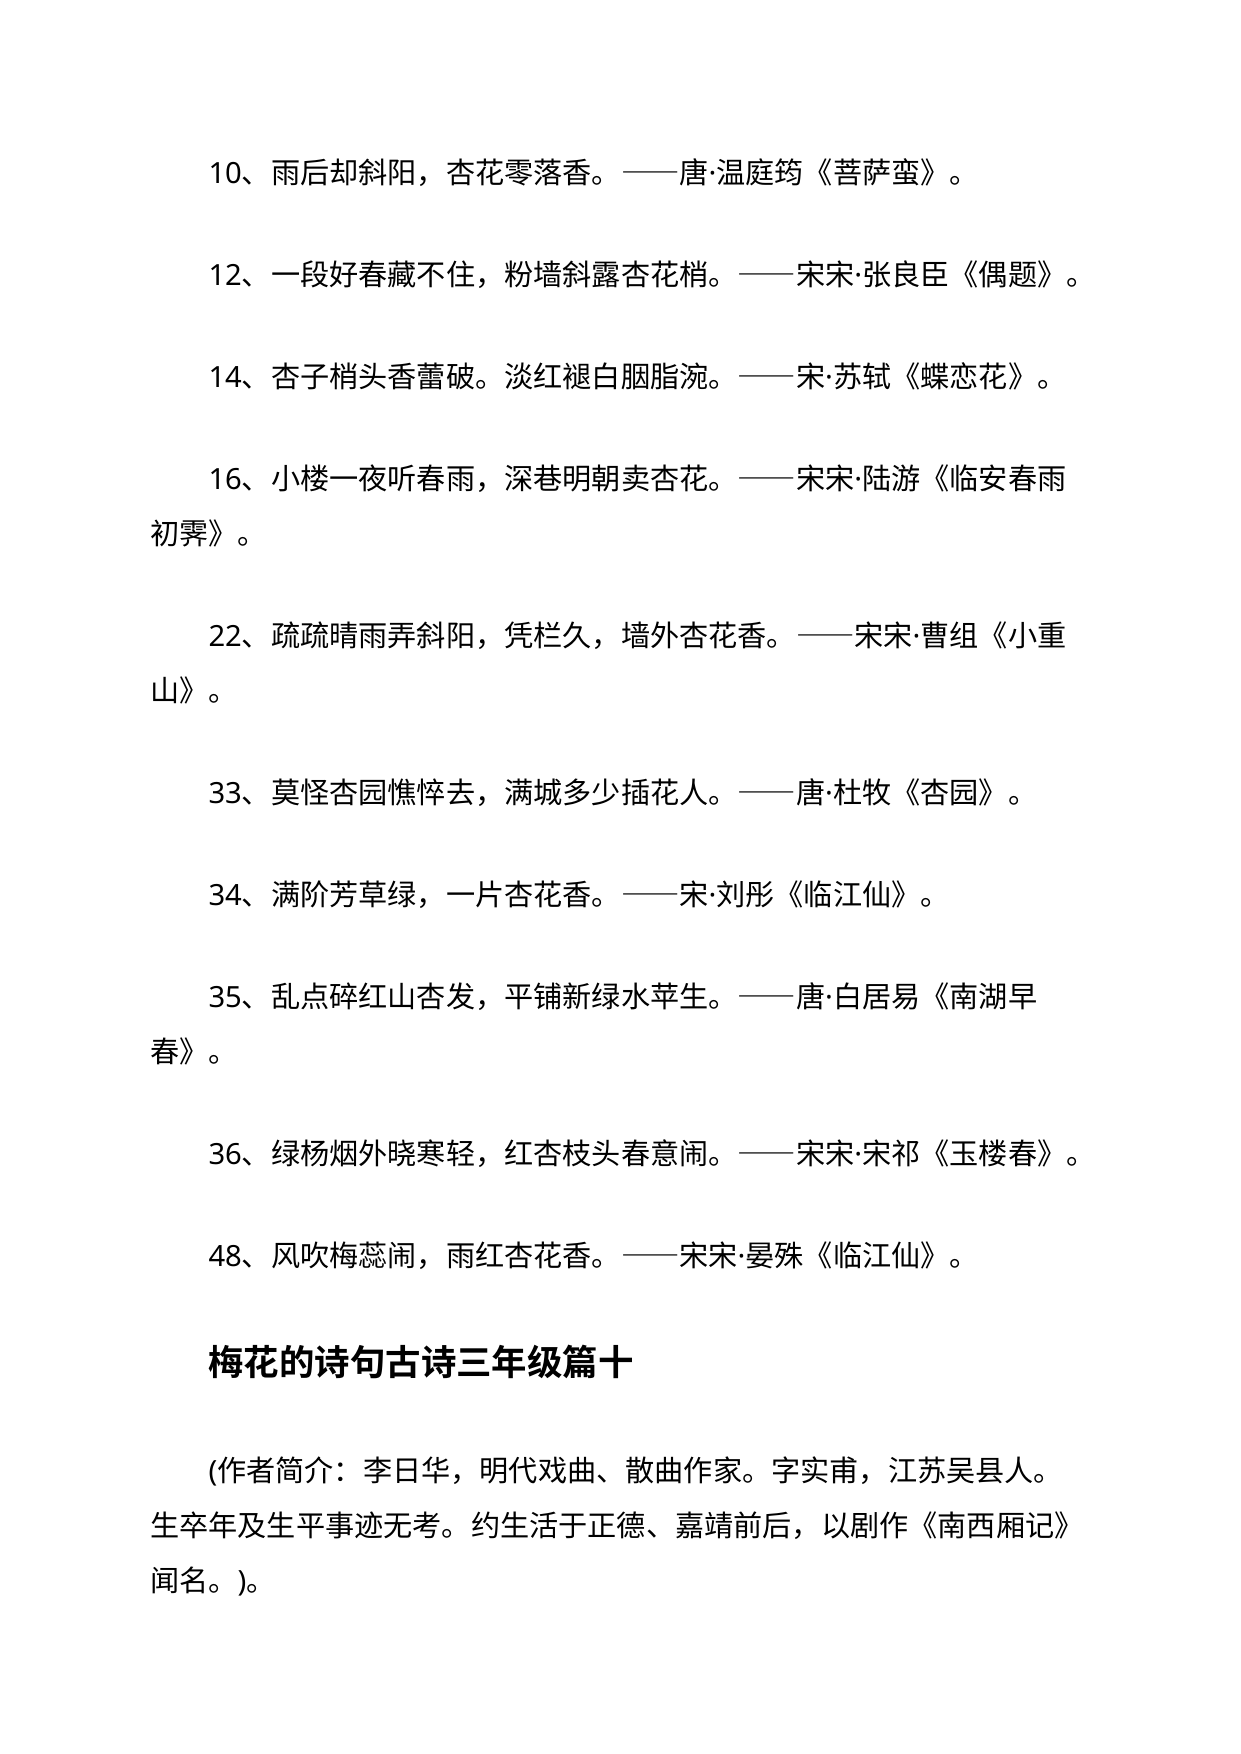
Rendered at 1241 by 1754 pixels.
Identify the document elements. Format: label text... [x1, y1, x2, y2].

text 10、雨后却斜阳，杏花零落香。——唐·温庭筠《菩萨蛮》。 [150, 150, 1090, 192]
text 12、一段好春藏不住，粉墙斜露杏花梢。——宋宋·张良臣《偶题》。 [150, 252, 1090, 294]
text 48、风吹梅蕊闹，雨红杏花香。——宋宋·晏殊《临江仙》。 [150, 1232, 1090, 1274]
text 35、乱点碎红山杏发，平铺新绿水苹生。——唐·白居易《南湖早春》。 [150, 973, 1090, 1071]
text 14、杏子梢头香蕾破。淡红褪白胭脂涴。——宋·苏轼《蝶恋花》。 [150, 354, 1090, 396]
text 33、莫怪杏园憔悴去，满城多少插花人。——唐·杜牧《杏园》。 [150, 769, 1090, 812]
text 22、疏疏晴雨弄斜阳，凭栏久，墙外杏花香。——宋宋·曹组《小重山》。 [150, 613, 1090, 710]
text 梅花的诗句古诗三年级篇十 [150, 1334, 1090, 1385]
text 36、绿杨烟外晓寒轻，红杏枝头春意闹。——宋宋·宋祁《玉楼春》。 [150, 1130, 1090, 1173]
text 34、满阶芳草绿，一片杏花香。——宋·刘彤《临江仙》。 [150, 871, 1090, 914]
text (作者简介：李日华，明代戏曲、散曲作家。字实甫，江苏吴县人。生卒年及生平事迹无考。约生活于正德、嘉靖前后，以剧作《南西厢记》闻名。)。 [150, 1448, 1090, 1600]
text 16、小楼一夜听春雨，深巷明朝卖杏花。——宋宋·陆游《临安春雨初霁》。 [150, 456, 1090, 553]
